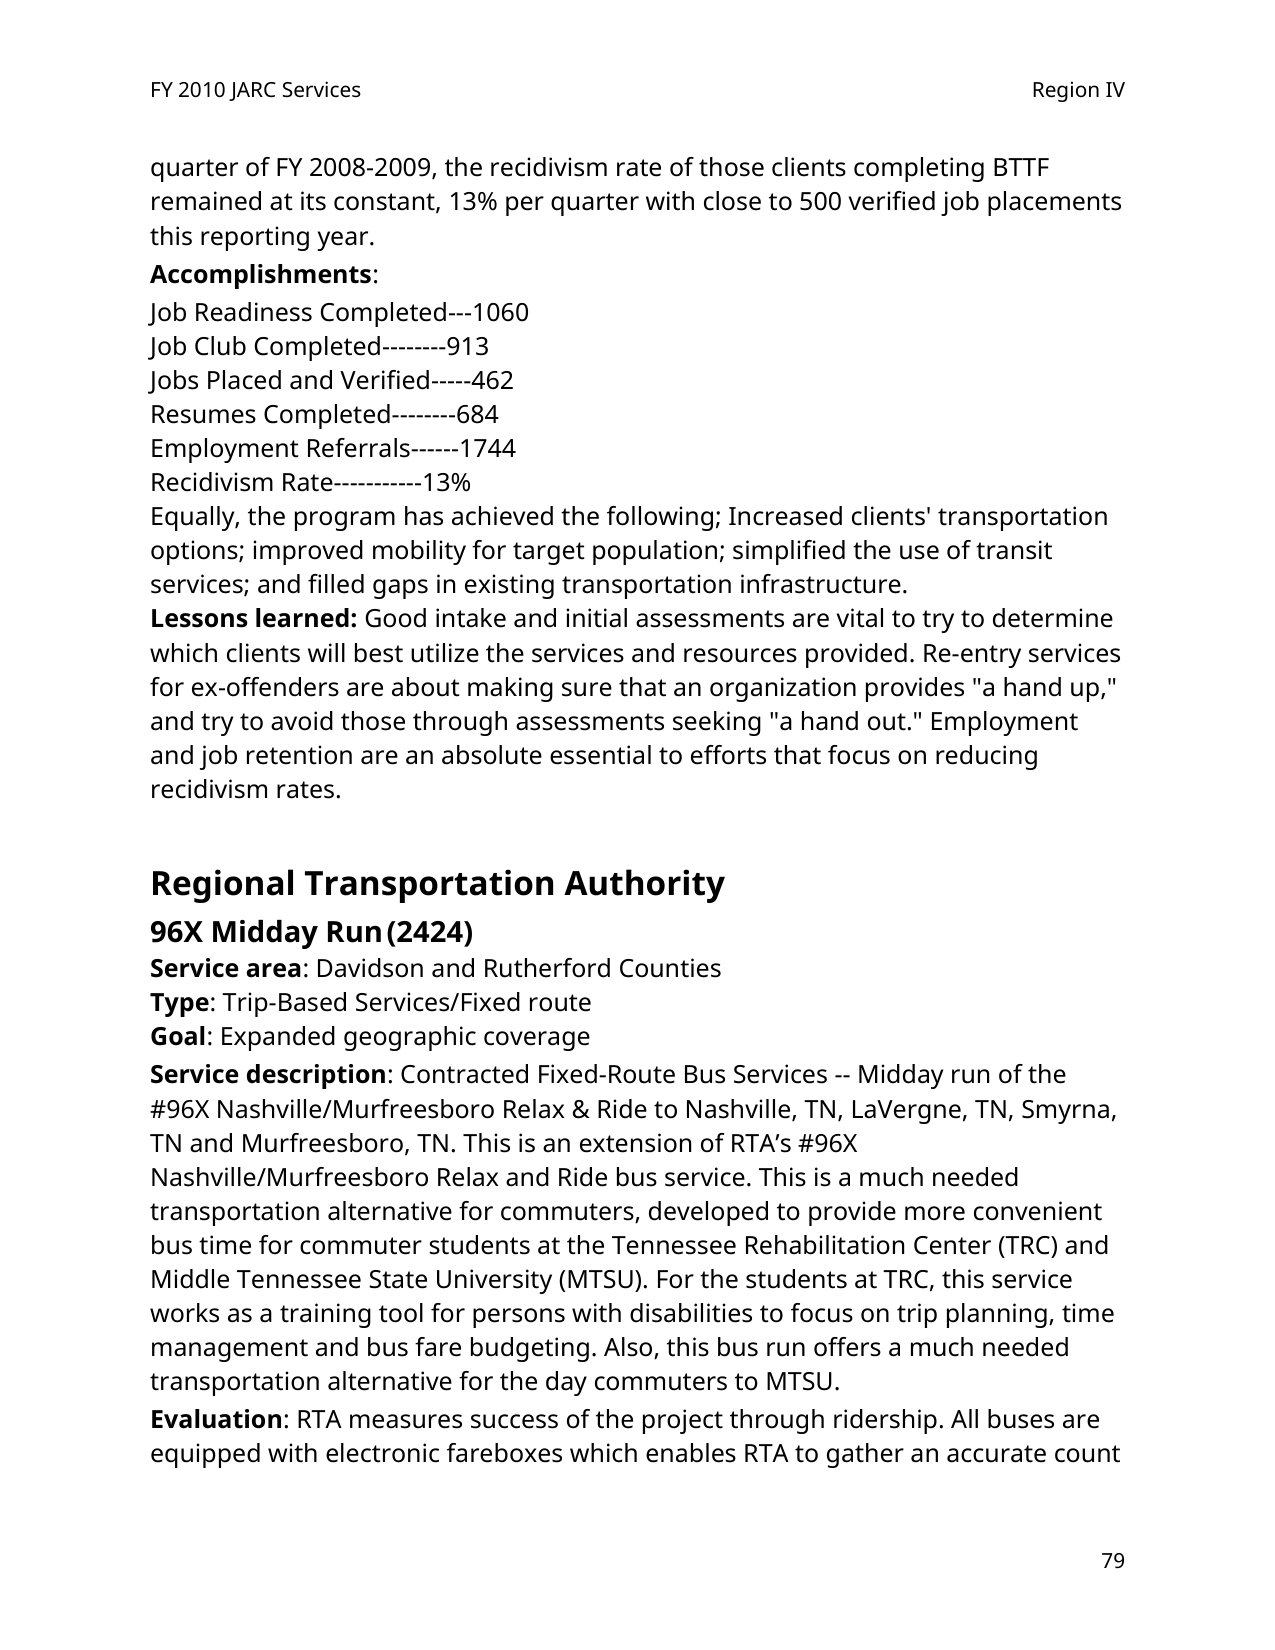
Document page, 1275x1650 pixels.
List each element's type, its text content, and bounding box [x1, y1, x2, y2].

subtitle 96X Midday Run (2424) [150, 911, 1125, 951]
text Service description: Contracted Fixed-Route Bus Services -- Midday run of the #96X Nashville/Murfreesboro Relax & Ride to Nashville, TN, LaVergne, TN, Smyrna, TN and Murfreesboro, TN. This is an extension of RTA’s #96X Nashville/Murfreesboro Relax and Ride bus service. This is a much needed transportation alternative for commuters, developed to provide more convenient bus time for commuter students at the Tennessee Rehabilitation Center (TRC) and Middle Tennessee State University (MTSU). For the students at TRC, this service works as a training tool for persons with disabilities to focus on trip planning, time management and bus fare budgeting. Also, this bus run offers a much needed transportation alternative for the day commuters to MTSU. [150, 1057, 1125, 1398]
text Accomplishments: [150, 256, 1125, 290]
text Job Readiness Completed---1060 Job Club Completed--------913 Jobs Placed and Verified-----462 Resumes Completed--------684 Employment Referrals------1744 Recidivism Rate-----------13% Equally, the program has achieved the following; Increased clients' transportation options; improved mobility for target population; simplified the use of transit services; and filled gaps in existing transportation infrastructure. [150, 294, 1125, 601]
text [150, 150, 1125, 252]
text Service area: Davidson and Rutherford Counties [150, 951, 1125, 985]
subtitle Regional Transportation Authority [150, 859, 1125, 905]
text Type: Trip-Based Services/Fixed route [150, 985, 1125, 1019]
text Goal: Expanded geographic coverage [150, 1019, 1125, 1053]
text Lessons learned: Good intake and initial assessments are vital to try to determine which clients will best utilize the services and resources provided. Re-entry services for ex-offenders are about making sure that an organization provides "a hand up," and try to avoid those through assessments seeking "a hand out." Employment and job retention are an absolute essential to efforts that focus on reducing recidivism rates. [150, 601, 1125, 806]
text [150, 1402, 1125, 1470]
